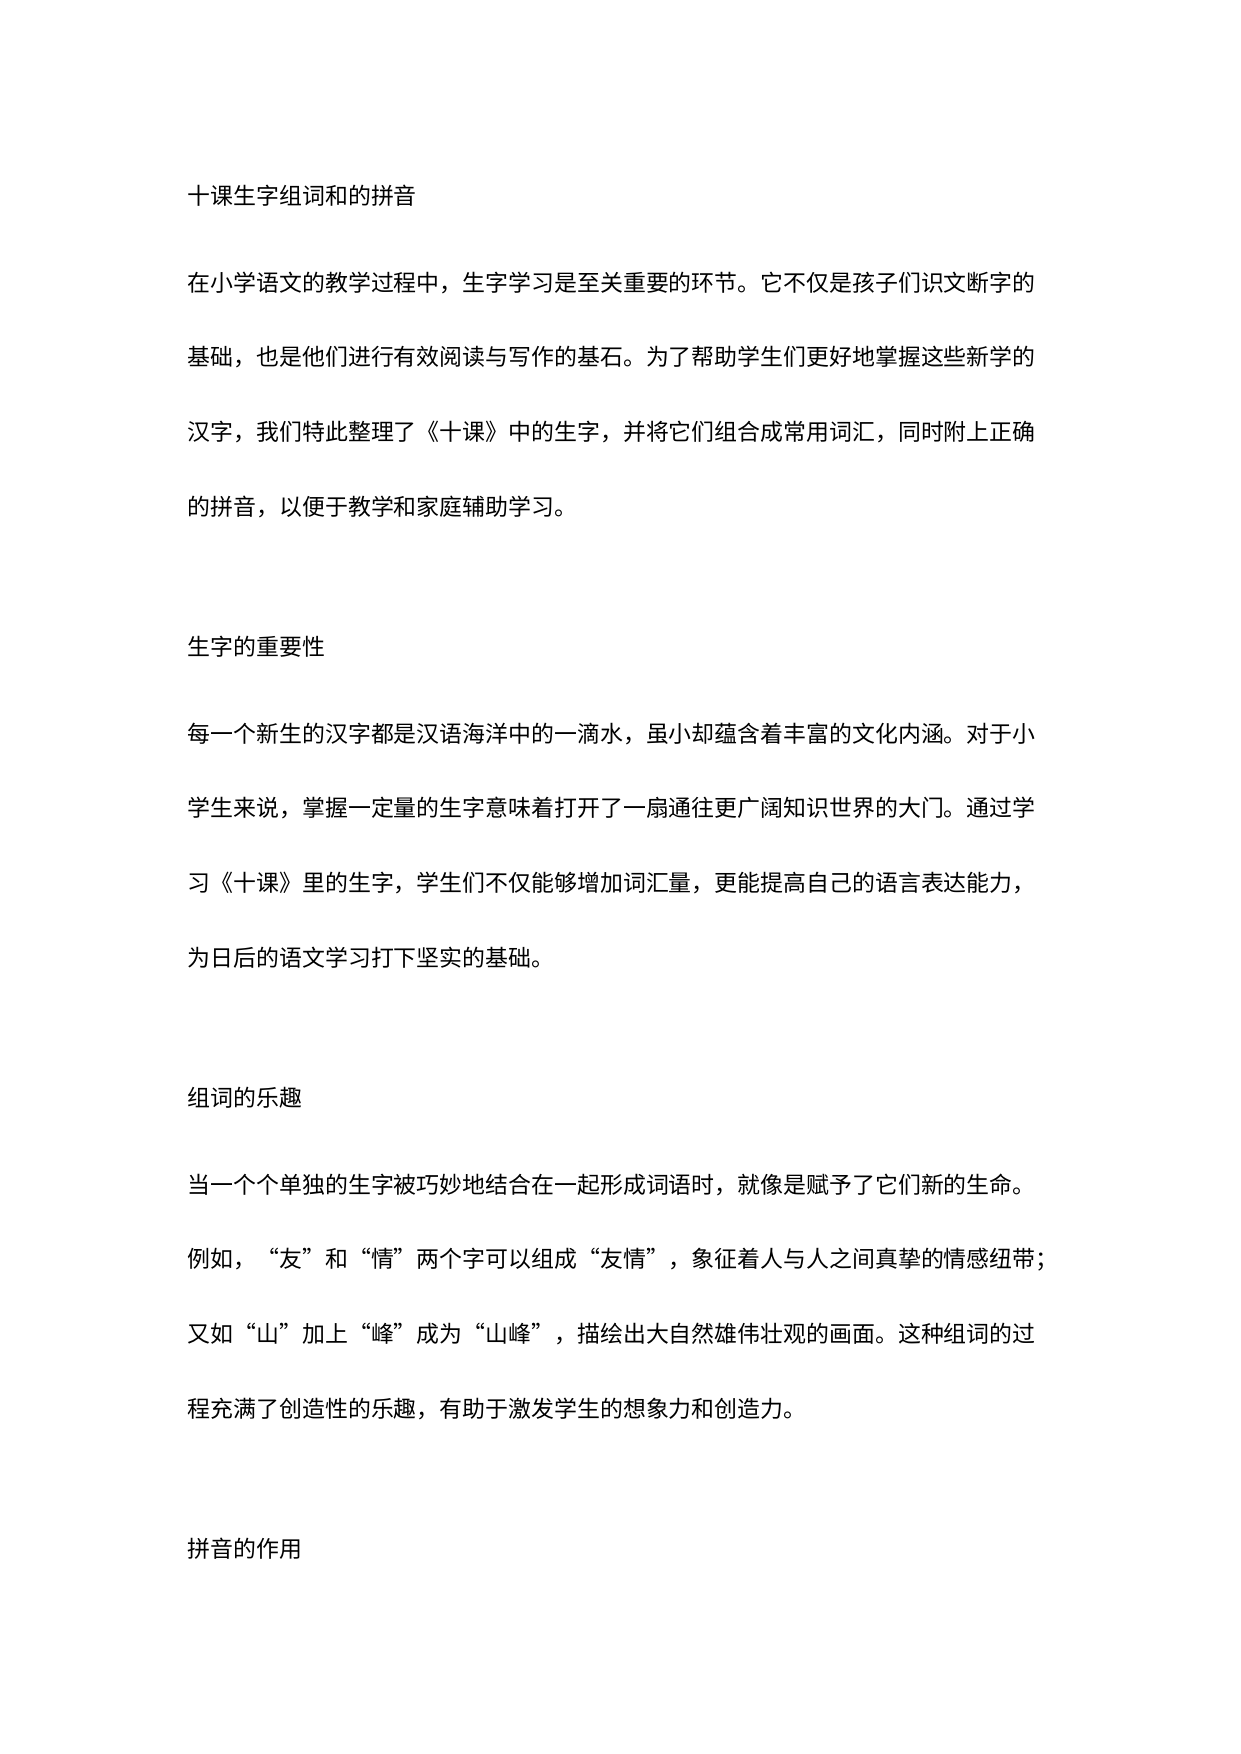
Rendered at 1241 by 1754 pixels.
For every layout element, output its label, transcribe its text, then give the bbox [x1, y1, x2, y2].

text 拼音的作用 [187, 1515, 1053, 1580]
text 十课生字组词和的拼音 [187, 162, 1053, 227]
text 生字的重要性 [187, 613, 1053, 678]
text 每一个新生的汉字都是汉语海洋中的一滴水，虽小却蕴含着丰富的文化内涵。对于小学生来说，掌握一定量的生字意味着打开了一扇通往更广阔知识世界的大门。通过学习《十课》里的生字，学生们不仅能够增加词汇量，更能提高自己的语言表达能力，为日后的语文学习打下坚实的基础。 [187, 699, 1053, 989]
text 在小学语文的教学过程中，生字学习是至关重要的环节。它不仅是孩子们识文断字的基础，也是他们进行有效阅读与写作的基石。为了帮助学生们更好地掌握这些新学的汉字，我们特此整理了《十课》中的生字，并将它们组合成常用词汇，同时附上正确的拼音，以便于教学和家庭辅助学习。 [187, 248, 1053, 538]
text 组词的乐趣 [187, 1064, 1053, 1129]
text 当一个个单独的生字被巧妙地结合在一起形成词语时，就像是赋予了它们新的生命。例如，“友”和“情”两个字可以组成“友情”，象征着人与人之间真挚的情感纽带；又如“山”加上“峰”成为“山峰”，描绘出大自然雄伟壮观的画面。这种组词的过程充满了创造性的乐趣，有助于激发学生的想象力和创造力。 [187, 1151, 1053, 1440]
